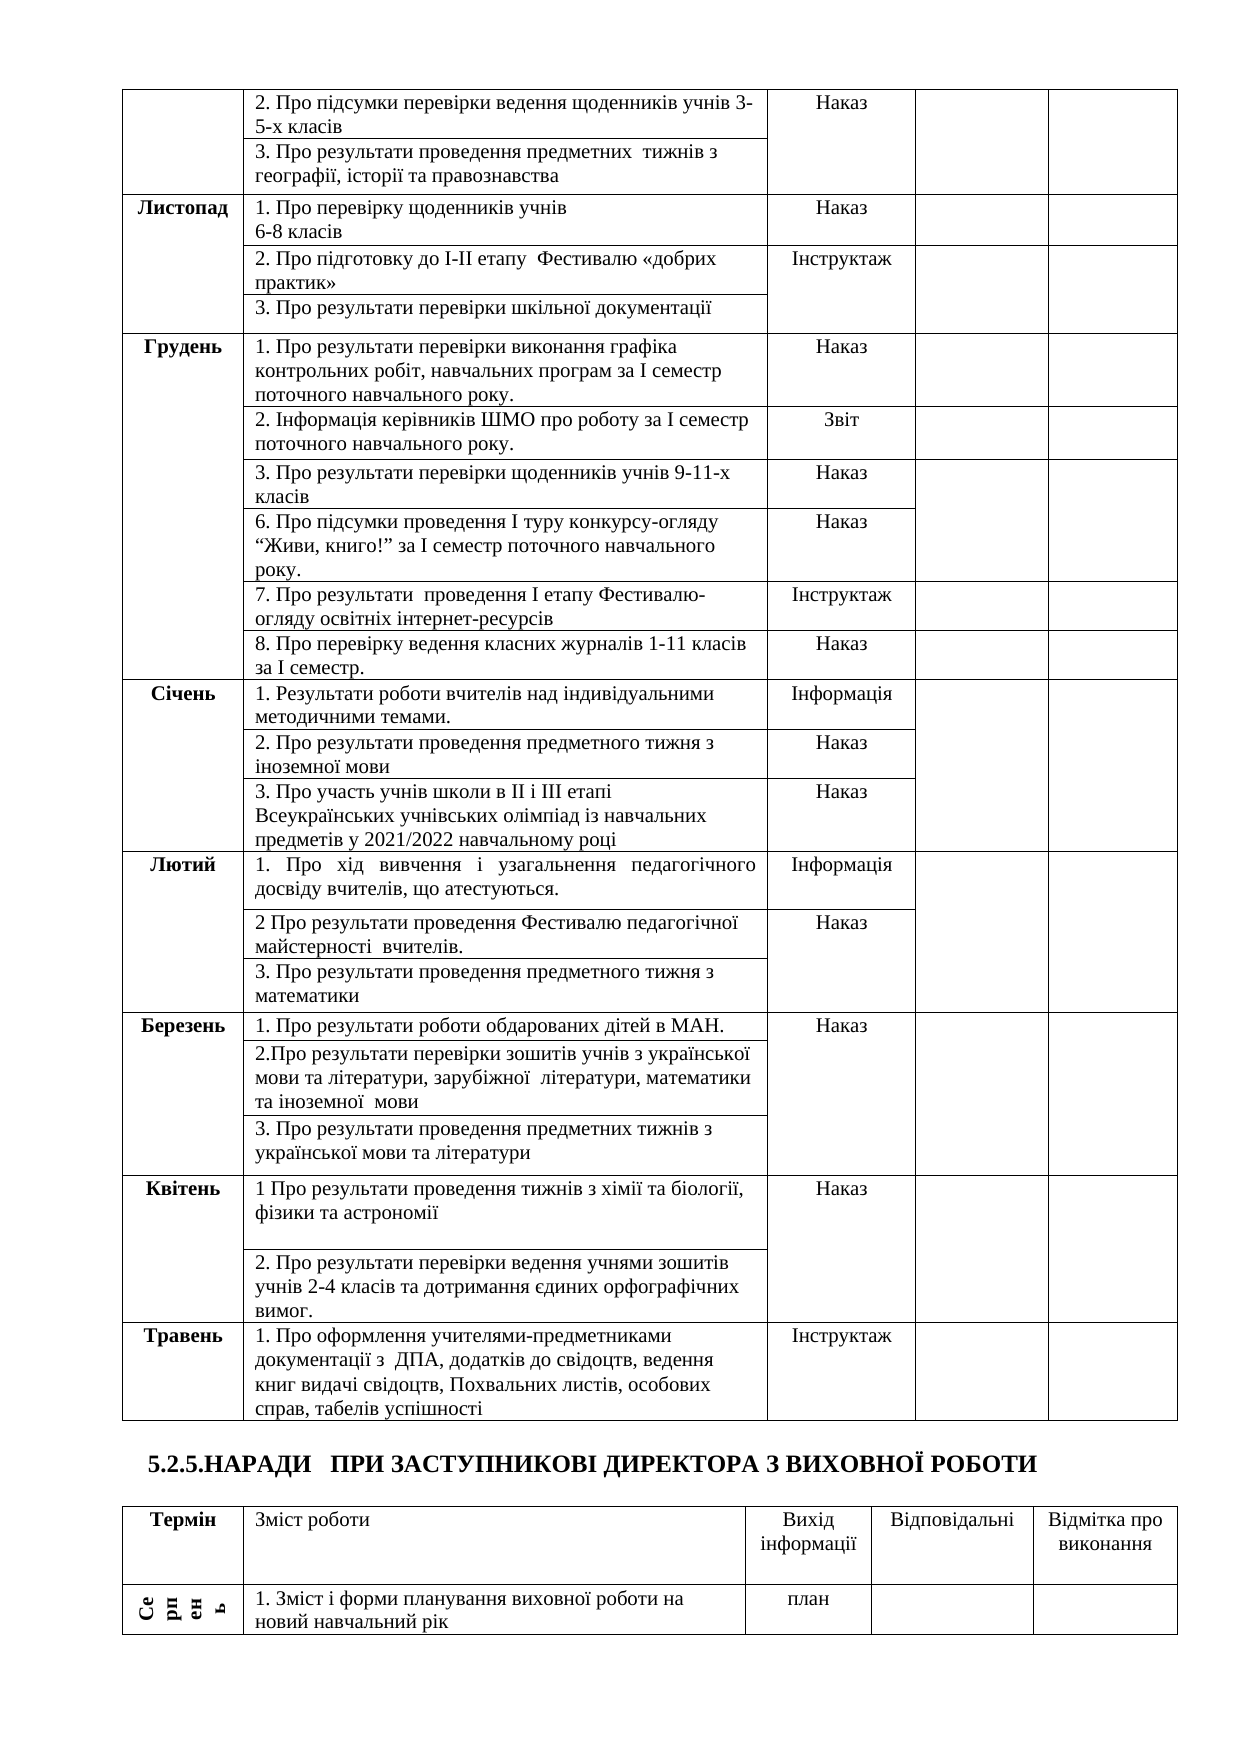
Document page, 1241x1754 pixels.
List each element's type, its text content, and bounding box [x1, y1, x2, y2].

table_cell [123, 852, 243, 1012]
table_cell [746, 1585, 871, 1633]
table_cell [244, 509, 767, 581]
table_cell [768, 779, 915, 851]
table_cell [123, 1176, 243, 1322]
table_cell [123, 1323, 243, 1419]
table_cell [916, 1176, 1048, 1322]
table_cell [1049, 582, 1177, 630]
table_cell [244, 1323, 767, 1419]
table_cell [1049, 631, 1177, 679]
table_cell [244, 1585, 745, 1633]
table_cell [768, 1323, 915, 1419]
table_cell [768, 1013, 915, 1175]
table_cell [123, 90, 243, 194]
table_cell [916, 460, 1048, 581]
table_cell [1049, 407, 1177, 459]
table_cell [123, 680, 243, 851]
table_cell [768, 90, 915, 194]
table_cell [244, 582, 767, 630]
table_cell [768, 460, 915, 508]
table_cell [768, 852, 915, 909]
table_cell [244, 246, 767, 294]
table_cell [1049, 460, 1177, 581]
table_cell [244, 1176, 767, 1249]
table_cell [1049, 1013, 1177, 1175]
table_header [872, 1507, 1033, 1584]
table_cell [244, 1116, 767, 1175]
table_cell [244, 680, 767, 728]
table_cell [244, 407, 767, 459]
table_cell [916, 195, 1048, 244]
text 5.2.5.НАРАДИ ПРИ ЗАСТУПНИКОВІ ДИРЕКТОРА З ВИХОВНОЇ РОБОТИ [148, 1449, 1152, 1477]
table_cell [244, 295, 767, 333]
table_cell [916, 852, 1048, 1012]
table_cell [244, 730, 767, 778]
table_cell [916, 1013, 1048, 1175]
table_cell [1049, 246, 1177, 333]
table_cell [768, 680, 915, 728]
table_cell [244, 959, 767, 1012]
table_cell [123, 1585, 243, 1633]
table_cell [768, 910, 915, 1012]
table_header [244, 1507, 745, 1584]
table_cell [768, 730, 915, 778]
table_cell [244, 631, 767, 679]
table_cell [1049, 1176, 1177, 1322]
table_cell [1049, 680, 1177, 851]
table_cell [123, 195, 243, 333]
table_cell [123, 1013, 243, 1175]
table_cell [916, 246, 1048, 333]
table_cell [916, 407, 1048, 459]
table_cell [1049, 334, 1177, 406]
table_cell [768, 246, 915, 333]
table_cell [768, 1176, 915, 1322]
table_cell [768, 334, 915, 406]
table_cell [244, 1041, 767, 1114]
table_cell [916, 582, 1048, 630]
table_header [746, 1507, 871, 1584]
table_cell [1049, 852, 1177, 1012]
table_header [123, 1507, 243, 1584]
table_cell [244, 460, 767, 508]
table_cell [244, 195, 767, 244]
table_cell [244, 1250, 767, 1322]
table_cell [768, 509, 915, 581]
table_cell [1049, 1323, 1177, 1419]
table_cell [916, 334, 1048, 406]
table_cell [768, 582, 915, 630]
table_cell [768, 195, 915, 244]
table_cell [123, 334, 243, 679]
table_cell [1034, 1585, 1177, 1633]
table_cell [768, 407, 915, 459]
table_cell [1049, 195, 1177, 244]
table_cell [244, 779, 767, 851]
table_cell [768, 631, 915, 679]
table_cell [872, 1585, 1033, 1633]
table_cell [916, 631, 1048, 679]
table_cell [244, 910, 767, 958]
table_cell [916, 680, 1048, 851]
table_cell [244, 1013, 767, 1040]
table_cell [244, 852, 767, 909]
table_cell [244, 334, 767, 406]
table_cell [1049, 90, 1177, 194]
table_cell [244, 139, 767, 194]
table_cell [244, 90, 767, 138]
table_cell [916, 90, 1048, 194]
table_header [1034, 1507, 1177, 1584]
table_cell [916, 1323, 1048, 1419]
